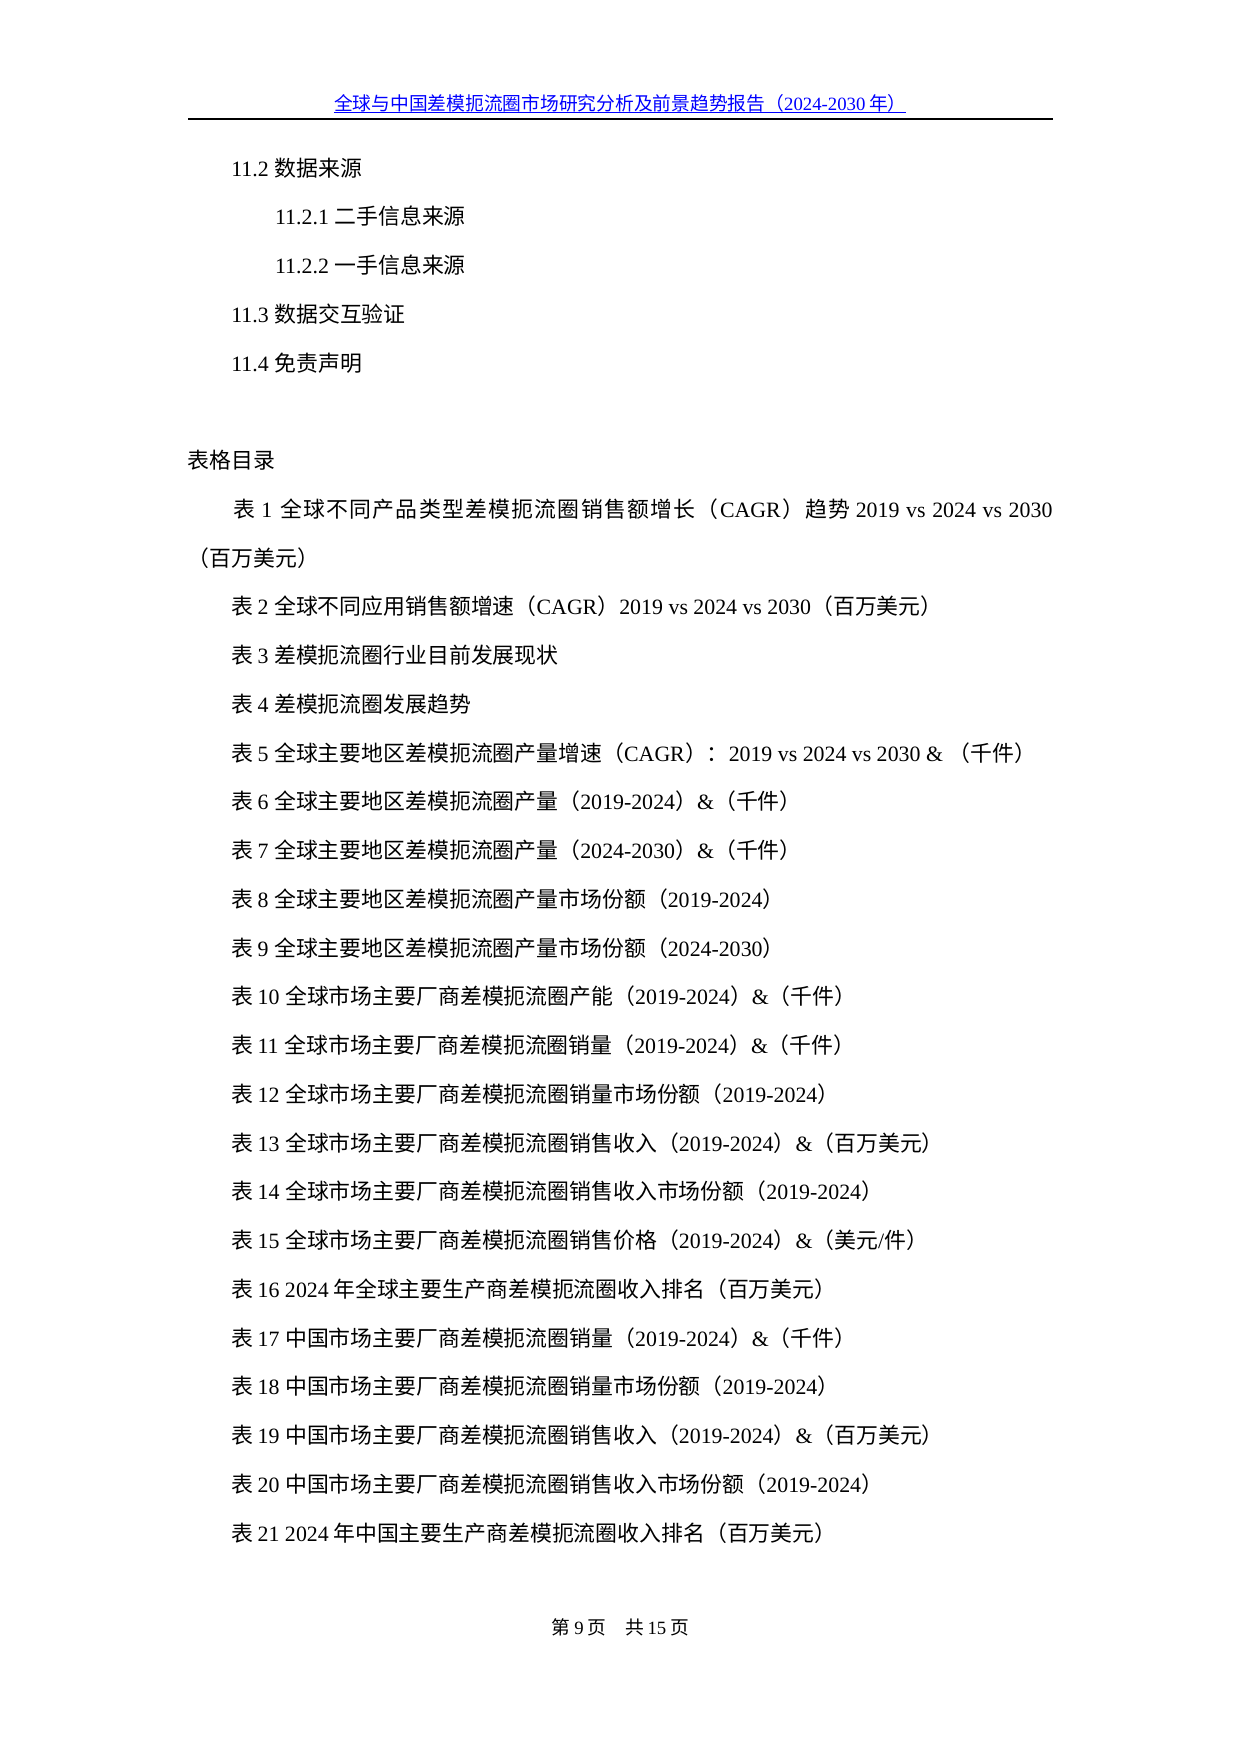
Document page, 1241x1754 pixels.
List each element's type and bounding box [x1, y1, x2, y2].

text [187, 150, 1053, 1548]
